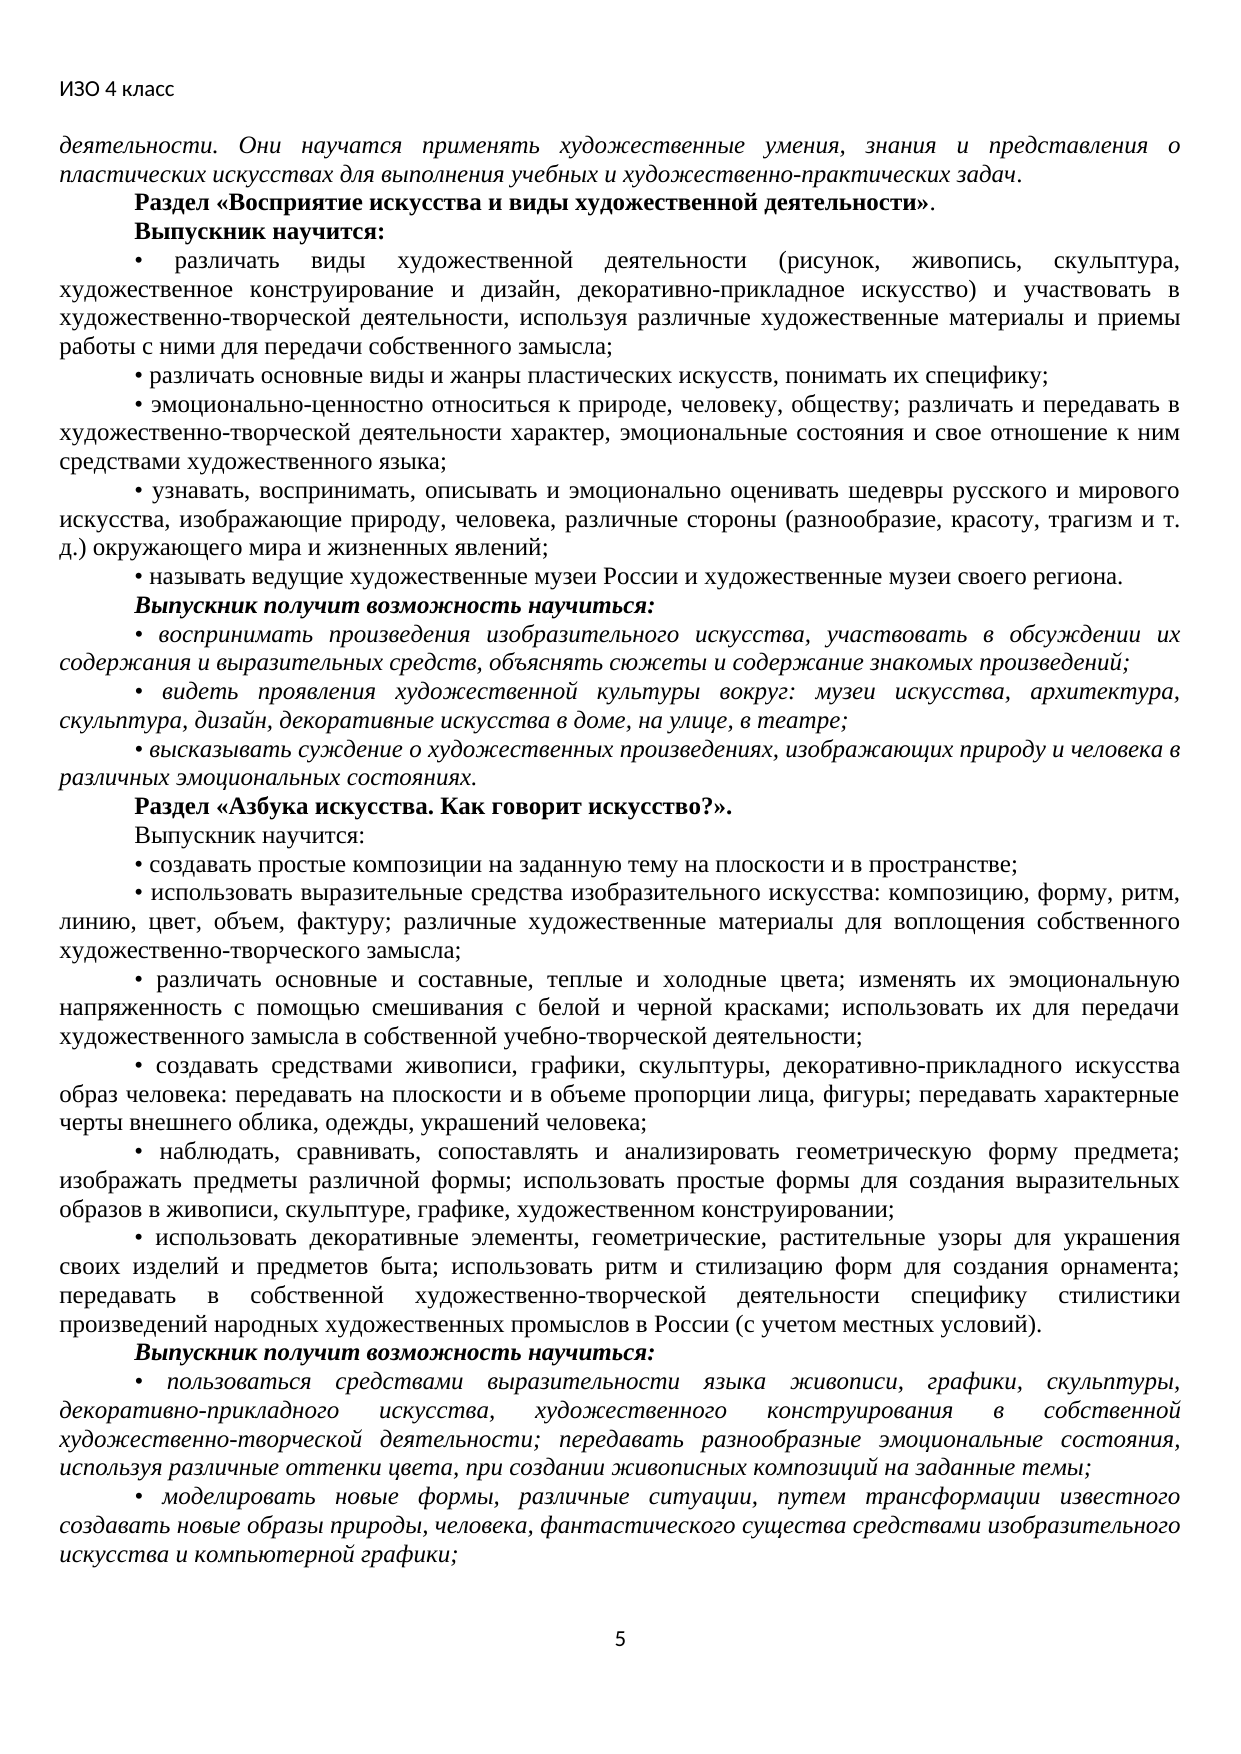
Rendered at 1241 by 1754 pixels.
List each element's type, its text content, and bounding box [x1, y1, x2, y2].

text Выпускник получит возможность научиться: [59, 1337, 1181, 1366]
text • узнавать, воспринимать, описывать и эмоционально оценивать шедевры русского и мирового искусства, изображающие природу, человека, различные стороны (разнообразие, красоту, трагизм и т. д.) окружающего мира и жизненных явлений; [59, 475, 1181, 561]
text • называть ведущие художественные музеи России и художественные музеи своего региона. [59, 561, 1181, 590]
text • высказывать суждение о художественных произведениях, изображающих природу и человека в различных эмоциональных состояниях. [59, 734, 1181, 791]
text • эмоционально-ценностно относиться к природе, человеку, обществу; различать и передавать в художественно-творческой деятельности характер, эмоциональные состояния и свое отношение к ним средствами художественного языка; [59, 389, 1181, 475]
text • пользоваться средствами выразительности языка живописи, графики, скульптуры, декоративно-прикладного искусства, художественного конструирования в собственной художественно-творческой деятельности; передавать разнообразные эмоциональные состояния, используя различные оттенки цвета, при создании живописных композиций на заданные темы; [59, 1366, 1181, 1481]
text • видеть проявления художественной культуры вокруг: музеи искусства, архитектура, скульптура, дизайн, декоративные искусства в доме, на улице, в театре; [59, 676, 1181, 734]
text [59, 130, 1181, 187]
text • различать виды художественной деятельности (рисунок, живопись, скульптура, художественное конструирование и дизайн, декоративно-прикладное искусство) и участвовать в художественно-творческой деятельности, используя различные художественные материалы и приемы работы с ними для передачи собственного замысла; [59, 245, 1181, 360]
text Раздел «Азбука искусства. Как говорит искусство?». [59, 791, 1181, 820]
text Выпускник научится: [59, 216, 1181, 245]
text Выпускник получит возможность научиться: [59, 590, 1181, 619]
text • использовать декоративные элементы, геометрические, растительные узоры для украшения своих изделий и предметов быта; использовать ритм и стилизацию форм для создания орнамента; передавать в собственной художественно-творческой деятельности специфику стилистики произведений народных художественных промыслов в России (с учетом местных условий). [59, 1222, 1181, 1337]
text • наблюдать, сравнивать, сопоставлять и анализировать геометрическую форму предмета; изображать предметы различной формы; использовать простые формы для создания выразительных образов в живописи, скульптуре, графике, художественном конструировании; [59, 1136, 1181, 1222]
text Раздел «Восприятие искусства и виды художественной деятельности». [59, 187, 1181, 216]
text Выпускник научится: [59, 820, 1181, 849]
text • различать основные виды и жанры пластических искусств, понимать их специфику; [59, 360, 1181, 389]
text • использовать выразительные средства изобразительного искусства: композицию, форму, ритм, линию, цвет, объем, фактуру; различные художественные материалы для воплощения собственного художественно-творческого замысла; [59, 877, 1181, 964]
text • воспринимать произведения изобразительного искусства, участвовать в обсуждении их содержания и выразительных средств, объяснять сюжеты и содержание знакомых произведений; [59, 619, 1181, 676]
text • различать основные и составные, теплые и холодные цвета; изменять их эмоциональную напряженность с помощью смешивания с белой и черной красками; использовать их для передачи художественного замысла в собственной учебно-творческой деятельности; [59, 964, 1181, 1050]
text • создавать простые композиции на заданную тему на плоскости и в пространстве; [59, 849, 1181, 877]
text • создавать средствами живописи, графики, скульптуры, декоративно-прикладного искусства образ человека: передавать на плоскости и в объеме пропорции лица, фигуры; передавать характерные черты внешнего облика, одежды, украшений человека; [59, 1050, 1181, 1136]
text • моделировать новые формы, различные ситуации, путем трансформации известного создавать новые образы природы, человека, фантастического существа средствами изобразительного искусства и компьютерной графики; [59, 1481, 1181, 1567]
